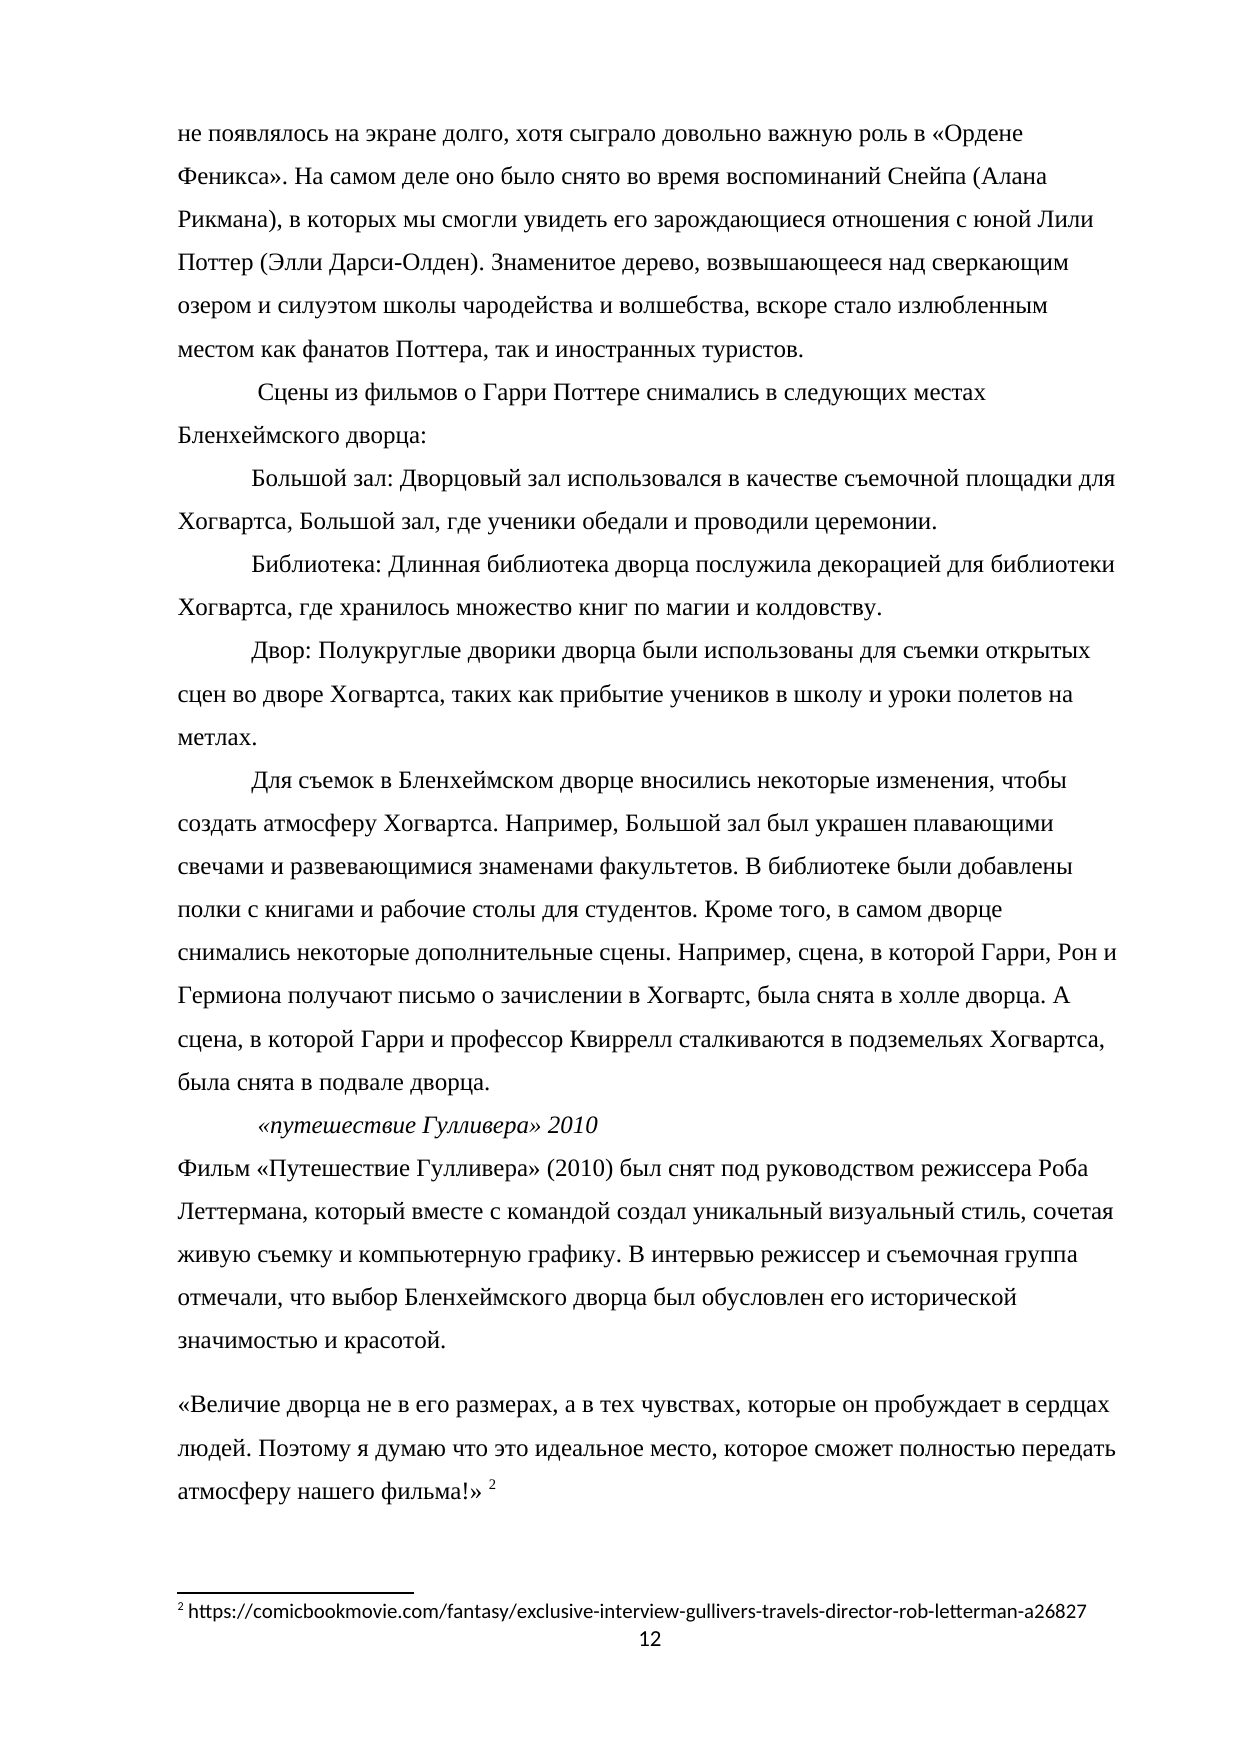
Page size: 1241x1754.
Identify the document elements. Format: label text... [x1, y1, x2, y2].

text Фильм «Путешествие Гулливера» (2010) был снят под руководством режиссера Роба Леттермана, который вместе с командой создал уникальный визуальный стиль, сочетая живую съемку и компьютерную графику. В интервью режиссер и съемочная группа отмечали, что выбор Бленхеймского дворца был обусловлен его исторической значимостью и красотой. [177, 1153, 1122, 1354]
text Двор: Полукруглые дворики дворца были использованы для съемки открытых сцен во дворе Хогвартса, таких как прибытие учеников в школу и уроки полетов на метлах. [177, 636, 1122, 751]
text «Величие дворца не в его размерах, а в тех чувствах, которые он пробуждает в сердцах людей. Поэтому я думаю что это идеальное место, которое сможет полностью передать атмосферу нашего фильма!» [177, 1389, 1122, 1504]
text Большой зал: Дворцовый зал использовался в качестве съемочной площадки для Хогвартса, Большой зал, где ученики обедали и проводили церемонии. [177, 463, 1122, 535]
text Сцены из фильмов о Гарри Поттере снимались в следующих местах Бленхеймского дворца: [177, 377, 1122, 449]
text Для съемок в Бленхеймском дворце вносились некоторые изменения, чтобы создать атмосферу Хогвартса. Например, Большой зал был украшен плавающими свечами и развевающимися знаменами факультетов. В библиотеке были добавлены полки с книгами и рабочие столы для студентов. Кроме того, в самом дворце снимались некоторые дополнительные сцены. Например, сцена, в которой Гарри, Рон и Гермиона получают письмо о зачислении в Хогвартс, была снята в холле дворца. А сцена, в которой Гарри и профессор Квиррелл сталкиваются в подземельях Хогвартса, была снята в подвале дворца. [177, 765, 1122, 1096]
text «путешествие Гулливера» 2010 [177, 1110, 1122, 1139]
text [177, 118, 1122, 362]
text Библиотека: Длинная библиотека дворца послужила декорацией для библиотеки Хогвартса, где хранилось множество книг по магии и колдовству. [177, 549, 1122, 621]
